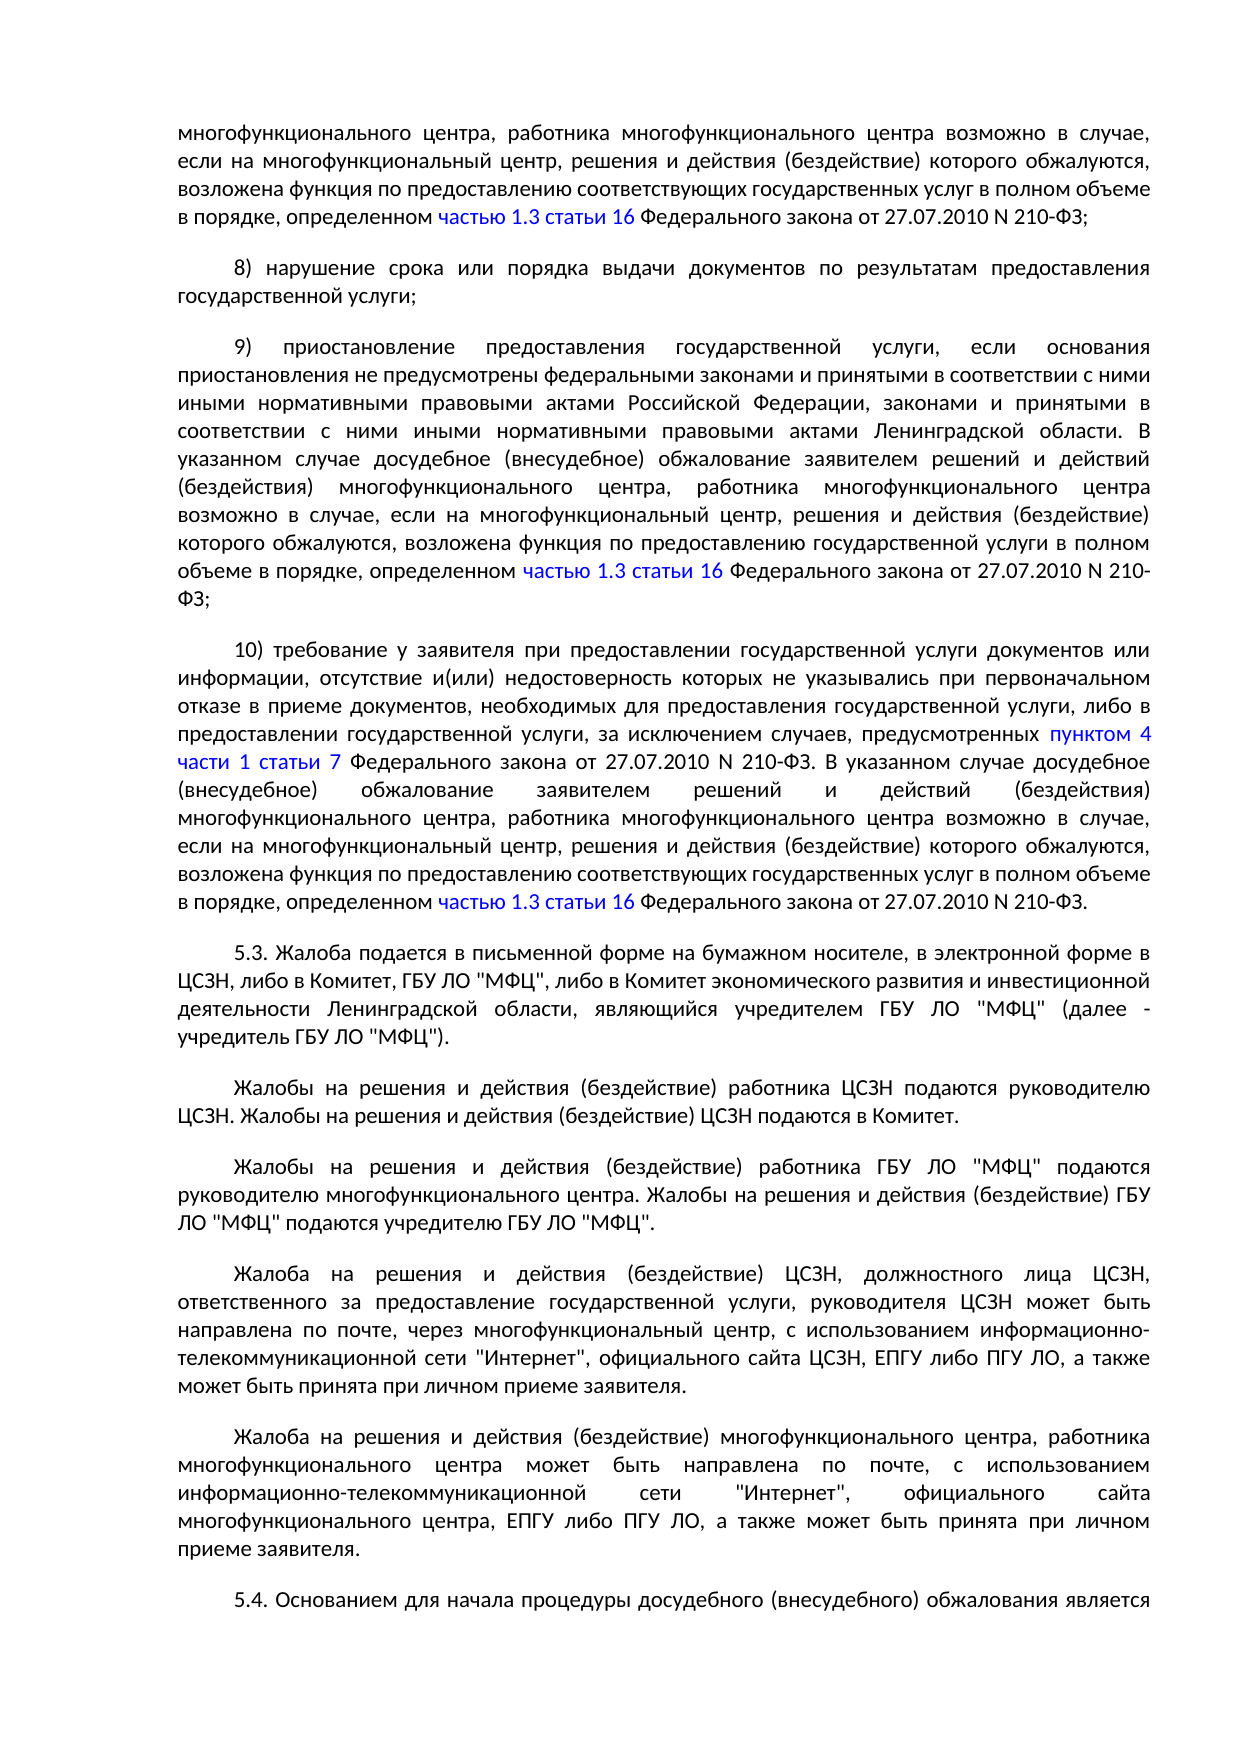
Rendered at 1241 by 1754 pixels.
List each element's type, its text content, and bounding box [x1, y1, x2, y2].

text Жалобы на решения и действия (бездействие) работника ГБУ ЛО "МФЦ" подаются руководителю многофункционального центра. Жалобы на решения и действия (бездействие) ГБУ ЛО "МФЦ" подаются учредителю ГБУ ЛО "МФЦ". [177, 1152, 1152, 1236]
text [177, 118, 1152, 230]
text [177, 1585, 1152, 1613]
text 5.3. Жалоба подается в письменной форме на бумажном носителе, в электронной форме в ЦСЗН, либо в Комитет, ГБУ ЛО "МФЦ", либо в Комитет экономического развития и инвестиционной деятельности Ленинградской области, являющийся учредителем ГБУ ЛО "МФЦ" (далее - учредитель ГБУ ЛО "МФЦ"). [177, 938, 1152, 1050]
text 9) приостановление предоставления государственной услуги, если основания приостановления не предусмотрены федеральными законами и принятыми в соответствии с ними иными нормативными правовыми актами Российской Федерации, законами и принятыми в соответствии с ними иными нормативными правовыми актами Ленинградской области. В указанном случае досудебное (внесудебное) обжалование заявителем решений и действий (бездействия) многофункционального центра, работника многофункционального центра возможно в случае, если на многофункциональный центр, решения и действия (бездействие) которого обжалуются, возложена функция по предоставлению государственной услуги в полном объеме в порядке, определенном частью 1.3 статьи 16 Федерального закона от 27.07.2010 N 210-ФЗ; [177, 332, 1152, 612]
text Жалоба на решения и действия (бездействие) многофункционального центра, работника многофункционального центра может быть направлена по почте, с использованием информационно-телекоммуникационной сети "Интернет", официального сайта многофункционального центра, ЕПГУ либо ПГУ ЛО, а также может быть принята при личном приеме заявителя. [177, 1422, 1152, 1562]
text 10) требование у заявителя при предоставлении государственной услуги документов или информации, отсутствие и(или) недостоверность которых не указывались при первоначальном отказе в приеме документов, необходимых для предоставления государственной услуги, либо в предоставлении государственной услуги, за исключением случаев, предусмотренных пунктом 4 части 1 статьи 7 Федерального закона от 27.07.2010 N 210-ФЗ. В указанном случае досудебное (внесудебное) обжалование заявителем решений и действий (бездействия) многофункционального центра, работника многофункционального центра возможно в случае, если на многофункциональный центр, решения и действия (бездействие) которого обжалуются, возложена функция по предоставлению соответствующих государственных услуг в полном объеме в порядке, определенном частью 1.3 статьи 16 Федерального закона от 27.07.2010 N 210-ФЗ. [177, 635, 1152, 915]
text 8) нарушение срока или порядка выдачи документов по результатам предоставления государственной услуги; [177, 253, 1152, 309]
text Жалобы на решения и действия (бездействие) работника ЦСЗН подаются руководителю ЦСЗН. Жалобы на решения и действия (бездействие) ЦСЗН подаются в Комитет. [177, 1073, 1152, 1129]
text Жалоба на решения и действия (бездействие) ЦСЗН, должностного лица ЦСЗН, ответственного за предоставление государственной услуги, руководителя ЦСЗН может быть направлена по почте, через многофункциональный центр, с использованием информационно-телекоммуникационной сети "Интернет", официального сайта ЦСЗН, ЕПГУ либо ПГУ ЛО, а также может быть принята при личном приеме заявителя. [177, 1259, 1152, 1399]
